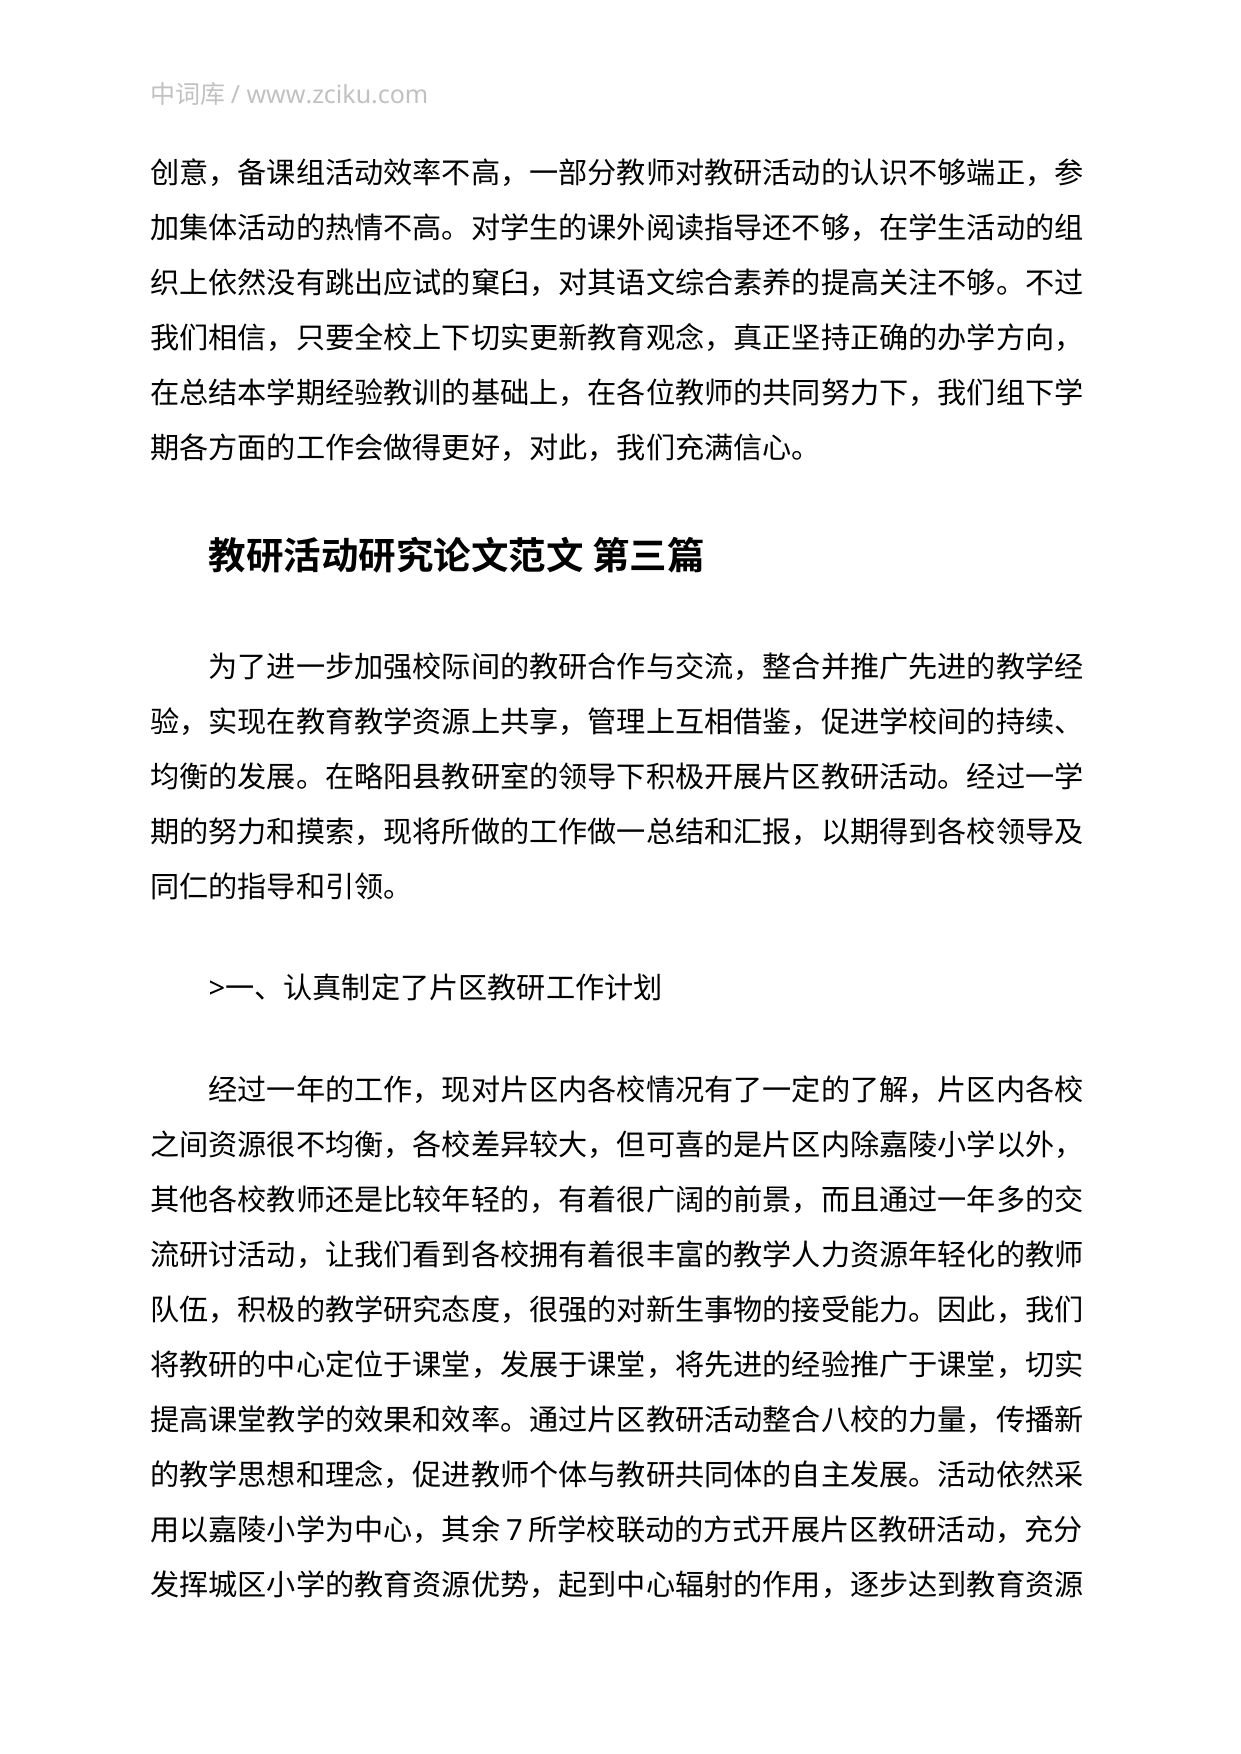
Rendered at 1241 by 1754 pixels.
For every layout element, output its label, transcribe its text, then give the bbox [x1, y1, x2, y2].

text 为了进一步加强校际间的教研合作与交流，整合并推广先进的教学经验，实现在教育教学资源上共享，管理上互相借鉴，促进学校间的持续、均衡的发展。在略阳县教研室的领导下积极开展片区教研活动。经过一学期的努力和摸索，现将所做的工作做一总结和汇报，以期得到各校领导及同仁的指导和引领。 [150, 644, 1090, 906]
text 教研活动研究论文范文 第三篇 [150, 526, 1090, 581]
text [150, 1067, 1090, 1603]
text >一、认真制定了片区教研工作计划 [150, 965, 1090, 1007]
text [150, 150, 1090, 467]
